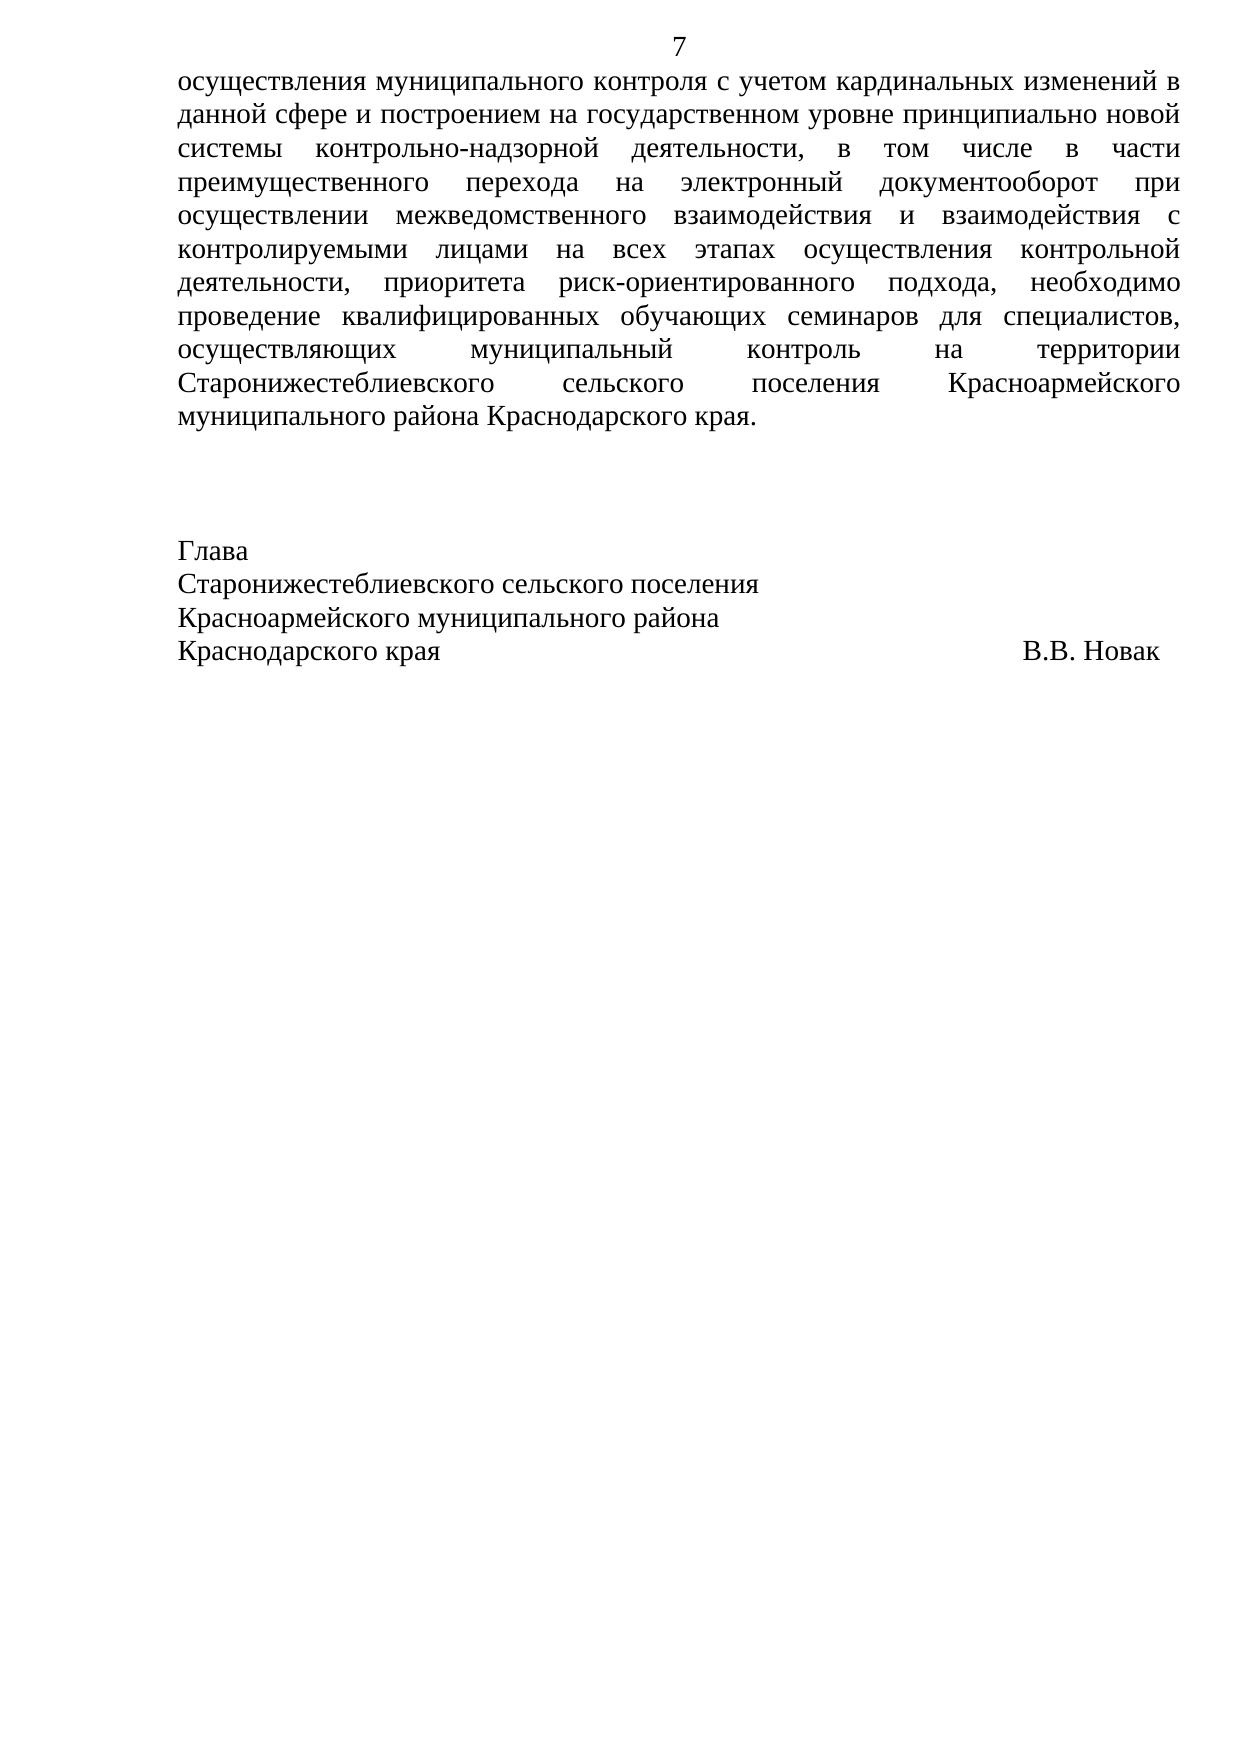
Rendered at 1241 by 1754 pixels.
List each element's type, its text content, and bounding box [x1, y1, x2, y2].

text 7 [177, 29, 1181, 63]
text Старонижестеблиевского сельского поселения [177, 566, 1181, 600]
text Глава [177, 533, 1181, 566]
text Красноармейского муниципального района [177, 600, 1181, 633]
text Краснодарского края В.В. Новак [177, 633, 1181, 667]
text осуществления муниципального контроля с учетом кардинальных изменений в данной сфере и построением на государственном уровне принципиально новой системы контрольно-надзорной деятельности, в том числе в части преимущественного перехода на электронный документооборот при осуществлении межведомственного взаимодействия и взаимодействия с контролируемыми лицами на всех этапах осуществления контрольной деятельности, приоритета риск-ориентированного подхода, необходимо проведение квалифицированных обучающих семинаров для специалистов, осуществляющих муниципальный контроль на территории Старонижестеблиевского сельского поселения Красноармейского муниципального района Краснодарского края. [177, 63, 1181, 432]
